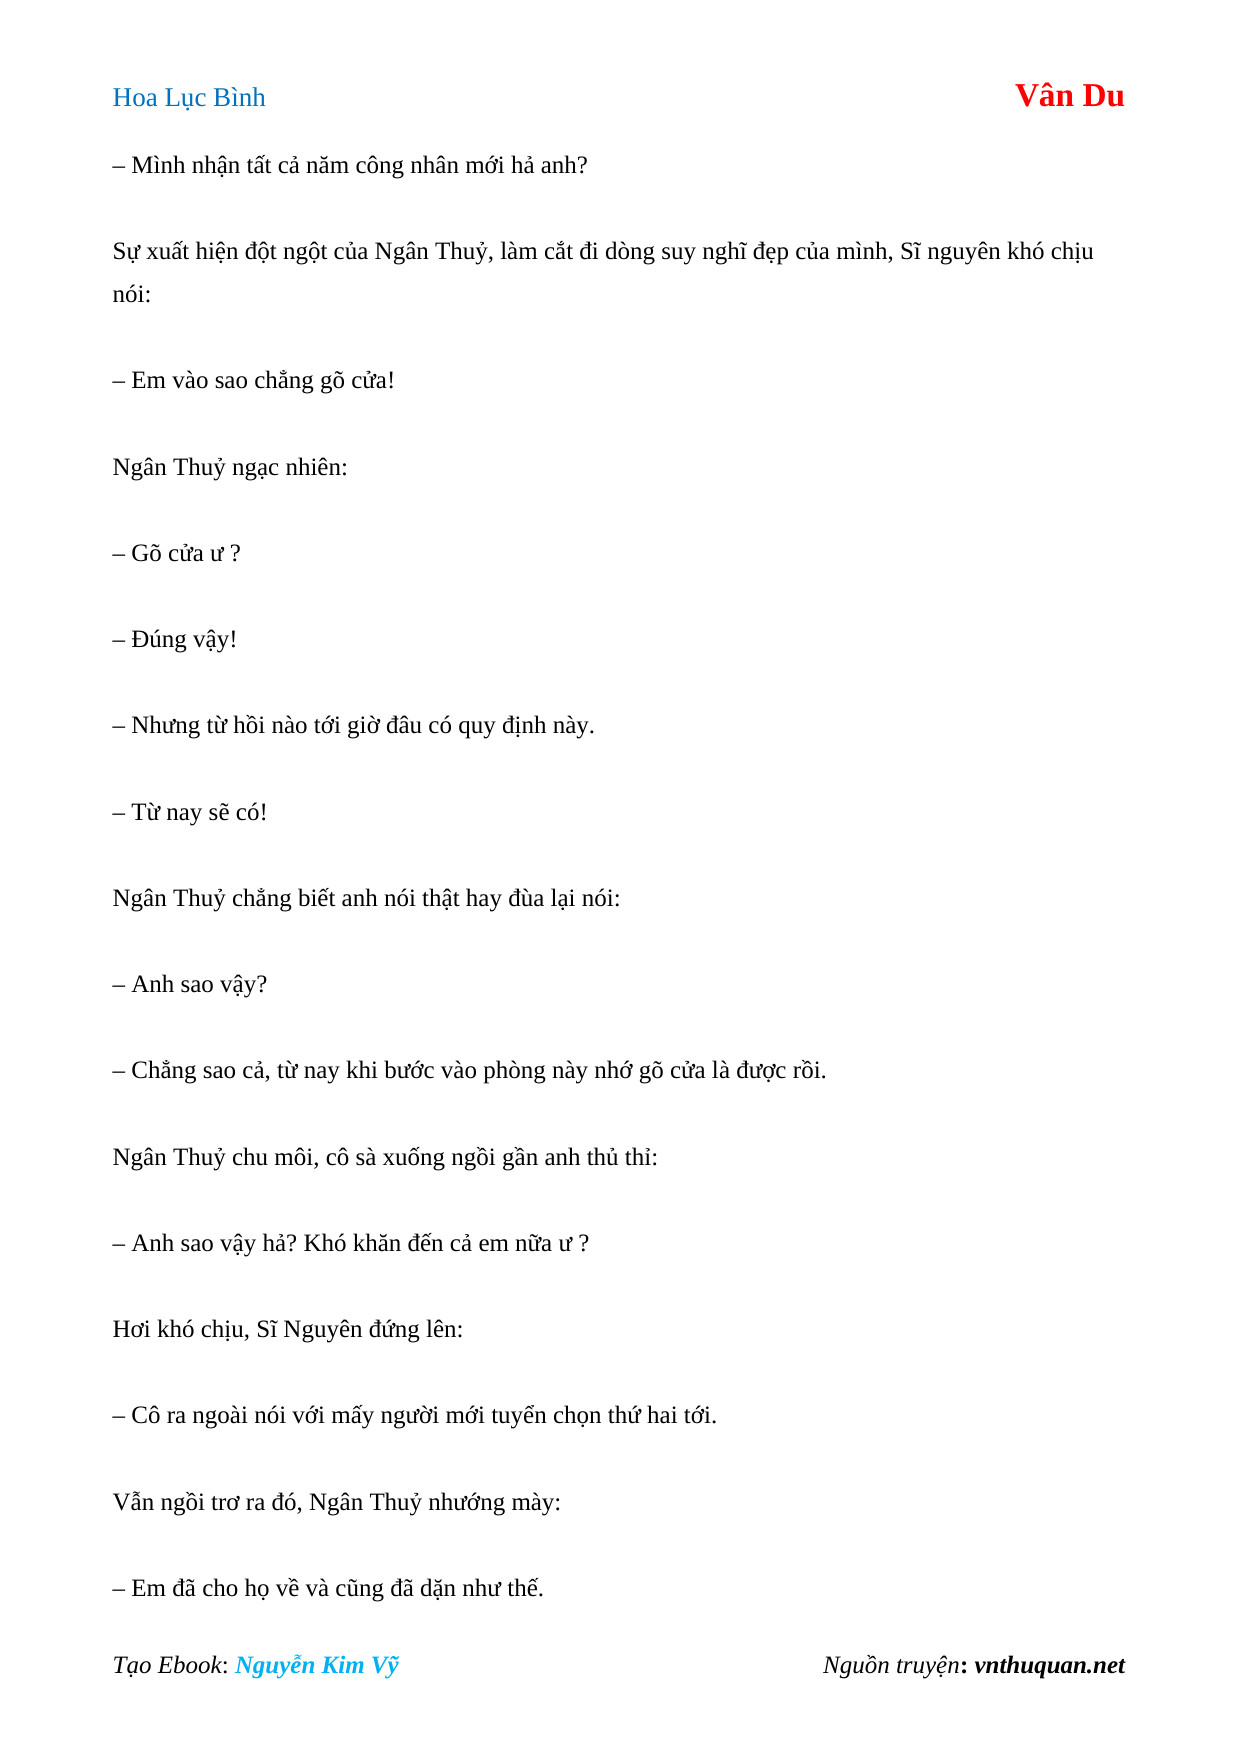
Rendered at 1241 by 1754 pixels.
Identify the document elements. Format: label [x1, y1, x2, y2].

text [112, 150, 1128, 1602]
